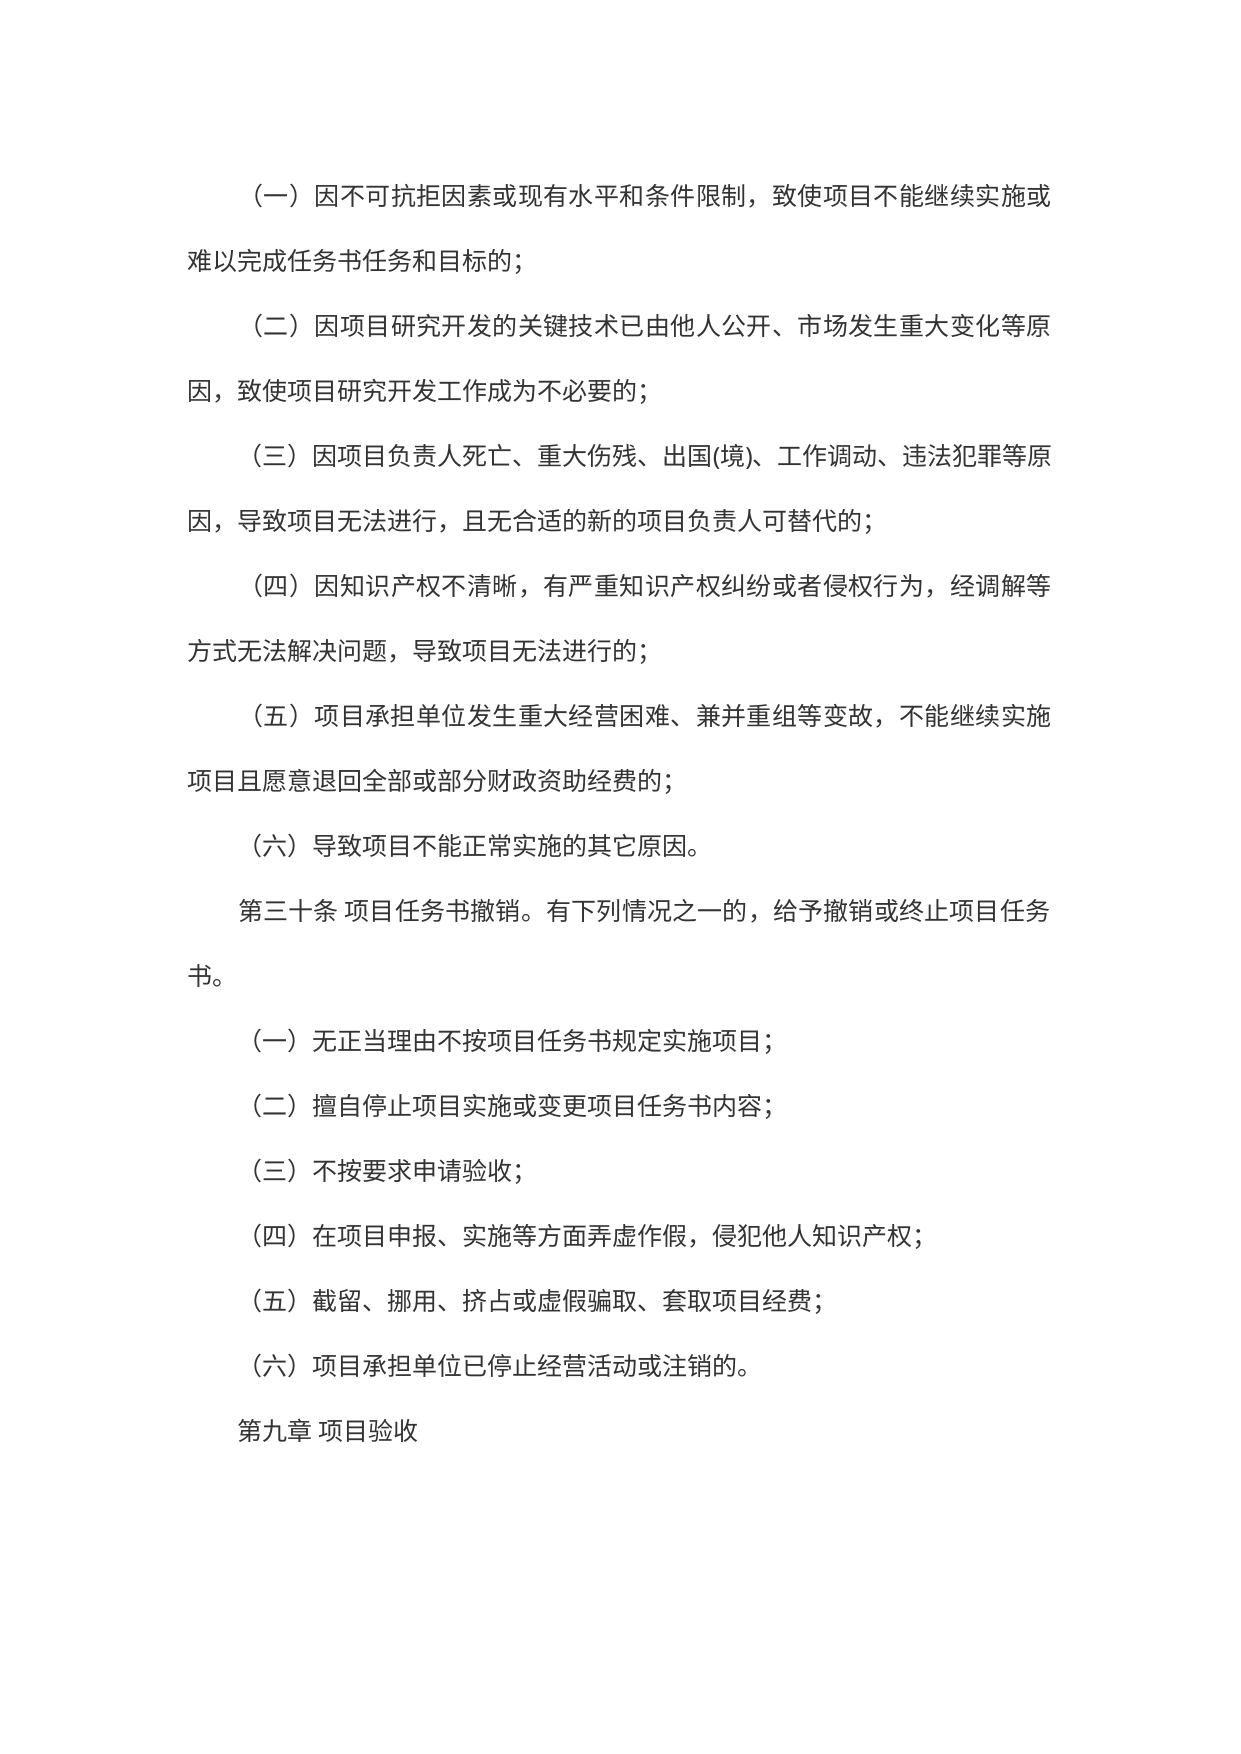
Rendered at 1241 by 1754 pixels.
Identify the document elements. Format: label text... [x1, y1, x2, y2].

text （二）因项目研究开发的关键技术已由他人公开、市场发生重大变化等原因，致使项目研究开发工作成为不必要的； [187, 292, 1053, 422]
text （四）在项目申报、实施等方面弄虚作假，侵犯他人知识产权； [187, 1202, 1053, 1267]
text 第九章 项目验收 [187, 1397, 1053, 1462]
text （四）因知识产权不清晰，有严重知识产权纠纷或者侵权行为，经调解等方式无法解决问题，导致项目无法进行的； [187, 552, 1053, 682]
text （五）项目承担单位发生重大经营困难、兼并重组等变故，不能继续实施项目且愿意退回全部或部分财政资助经费的； [187, 682, 1053, 812]
text （三）因项目负责人死亡、重大伤残、出国(境)、工作调动、违法犯罪等原因，导致项目无法进行，且无合适的新的项目负责人可替代的； [187, 422, 1053, 552]
text （一）无正当理由不按项目任务书规定实施项目； [187, 1007, 1053, 1072]
text （一）因不可抗拒因素或现有水平和条件限制，致使项目不能继续实施或难以完成任务书任务和目标的； [187, 162, 1053, 292]
text （三）不按要求申请验收； [187, 1137, 1053, 1202]
text （六）项目承担单位已停止经营活动或注销的。 [187, 1332, 1053, 1397]
text 第三十条 项目任务书撤销。有下列情况之一的，给予撤销或终止项目任务书。 [187, 877, 1053, 1007]
text （六）导致项目不能正常实施的其它原因。 [187, 812, 1053, 877]
text （五）截留、挪用、挤占或虚假骗取、套取项目经费； [187, 1267, 1053, 1332]
text （二）擅自停止项目实施或变更项目任务书内容； [187, 1072, 1053, 1137]
